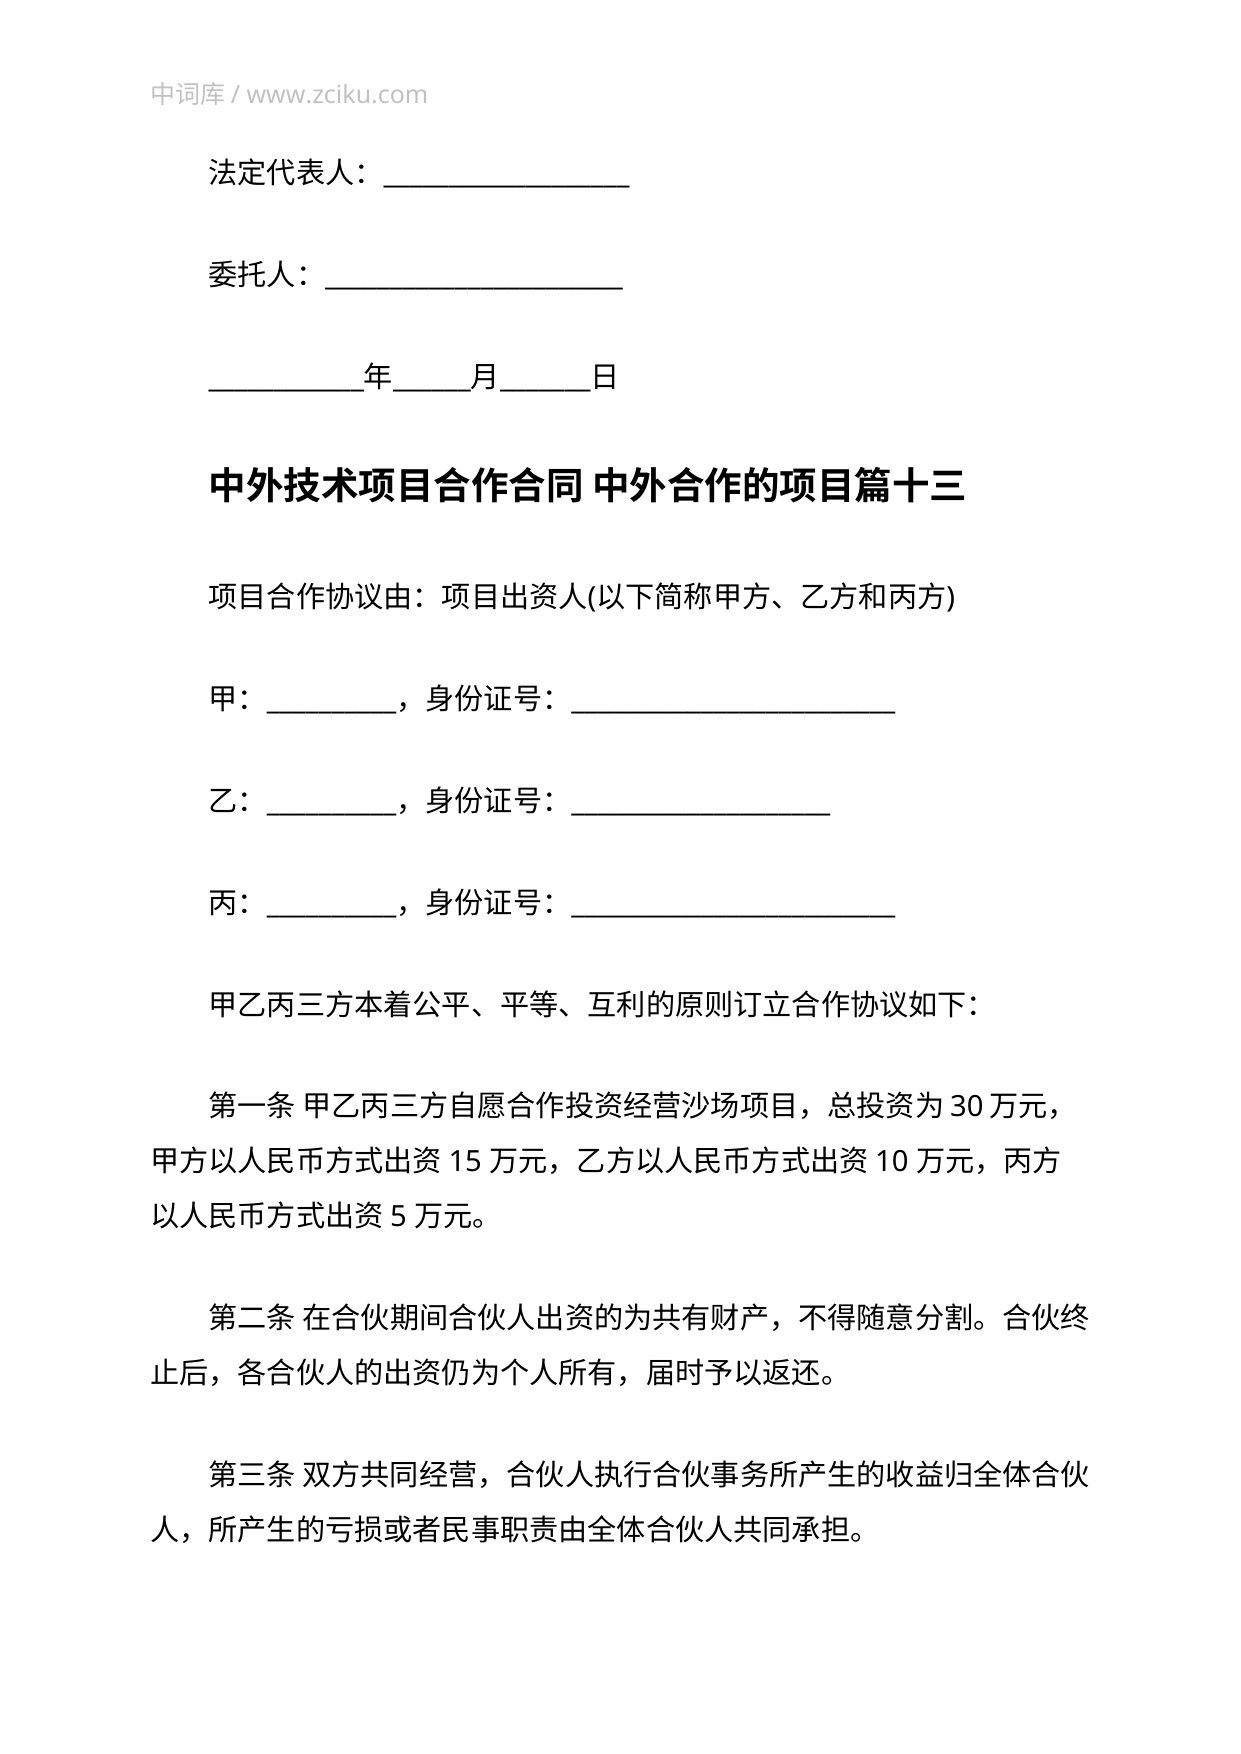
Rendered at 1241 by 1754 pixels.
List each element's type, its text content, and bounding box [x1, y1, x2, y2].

text ____________年______月_______日 [150, 354, 1090, 396]
text 法定代表人：___________________ [150, 150, 1090, 192]
text 乙：__________，身份证号：____________________ [150, 777, 1090, 820]
text 丙：__________，身份证号：_________________________ [150, 879, 1090, 922]
text 第二条 在合伙期间合伙人出资的为共有财产，不得随意分割。合伙终止后，各合伙人的出资仍为个人所有，届时予以返还。 [150, 1295, 1090, 1392]
text 项目合作协议由：项目出资人(以下简称甲方、乙方和丙方) [150, 573, 1090, 616]
text 甲乙丙三方本着公平、平等、互利的原则订立合作协议如下： [150, 981, 1090, 1023]
text 委托人：_______________________ [150, 252, 1090, 294]
text 第一条 甲乙丙三方自愿合作投资经营沙场项目，总投资为30万元，甲方以人民币方式出资 15 万元，乙方以人民币方式出资 10 万元，丙方以人民币方式出资 5 万元。 [150, 1083, 1090, 1235]
text 第三条 双方共同经营，合伙人执行合伙事务所产生的收益归全体合伙人，所产生的亏损或者民事职责由全体合伙人共同承担。 [150, 1452, 1090, 1549]
text 甲：__________，身份证号：_________________________ [150, 675, 1090, 718]
text 中外技术项目合作合同 中外合作的项目篇十三 [150, 456, 1090, 510]
